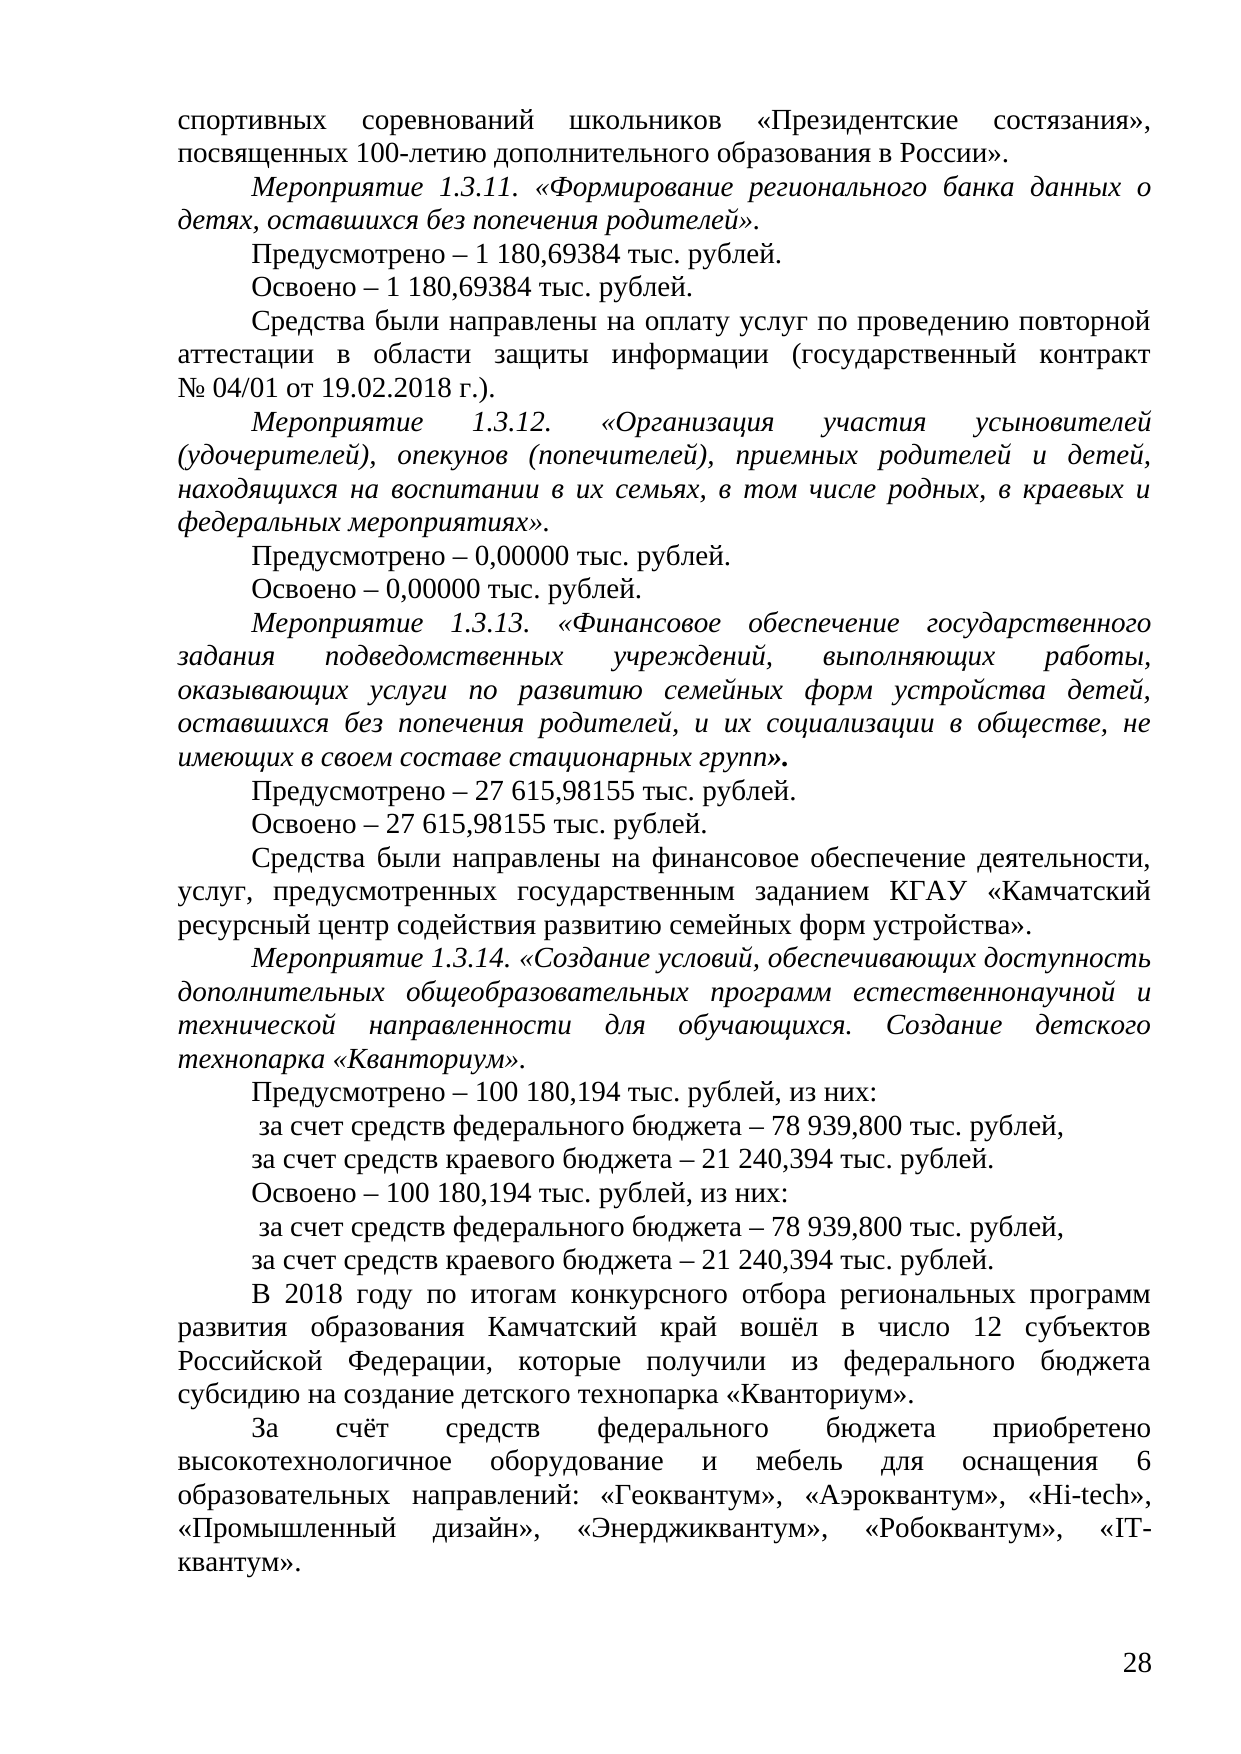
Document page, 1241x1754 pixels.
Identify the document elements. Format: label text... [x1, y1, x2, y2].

text Средства были направлены на финансовое обеспечение деятельности, услуг, предусмотренных государственным заданием КГАУ «Камчатский ресурсный центр содействия развитию семейных форм устройства». [177, 840, 1152, 940]
text Предусмотрено – 100 180,194 тыс. рублей, из них: [177, 1074, 1152, 1108]
text за счет средств краевого бюджета – 21 240,394 тыс. рублей. [177, 1142, 1152, 1175]
text В 2018 году по итогам конкурсного отбора региональных программ развития образования Камчатский край вошёл в число 12 субъектов Российской Федерации, которые получили из федерального бюджета субсидию на создание детского технопарка «Кванториум». [177, 1276, 1152, 1410]
text Освоено – 27 615,98155 тыс. рублей. [177, 806, 1152, 840]
text Мероприятие 1.3.11. «Формирование регионального банка данных о детях, оставшихся без попечения родителей». [177, 169, 1152, 236]
text Мероприятие 1.3.13. «Финансовое обеспечение государственного задания подведомственных учреждений, выполняющих работы, оказывающих услуги по развитию семейных форм устройства детей, оставшихся без попечения родителей, и их социализации в обществе, не имеющих в своем составе стационарных групп». [177, 605, 1152, 773]
text Мероприятие 1.3.12. «Организация участия усыновителей (удочерителей), опекунов (попечителей), приемных родителей и детей, находящихся на воспитании в их семьях, в том числе родных, в краевых и федеральных мероприятиях». [177, 404, 1152, 538]
text Предусмотрено – 0,00000 тыс. рублей. [177, 538, 1152, 571]
text за счет средств федерального бюджета – 78 939,800 тыс. рублей, [177, 1209, 1152, 1242]
text Средства были направлены на оплату услуг по проведению повторной аттестации в области защиты информации (государственный контракт № 04/01 от 19.02.2018 г.). [177, 303, 1152, 404]
text за счет средств федерального бюджета – 78 939,800 тыс. рублей, [177, 1108, 1152, 1142]
text Освоено – 0,00000 тыс. рублей. [177, 571, 1152, 605]
text Освоено – 100 180,194 тыс. рублей, из них: [177, 1175, 1152, 1209]
text Мероприятие 1.3.14. «Создание условий, обеспечивающих доступность дополнительных общеобразовательных программ естественнонаучной и технической направленности для обучающихся. Создание детского технопарка «Кванториум». [177, 940, 1152, 1074]
text за счет средств краевого бюджета – 21 240,394 тыс. рублей. [177, 1242, 1152, 1276]
text Предусмотрено – 1 180,69384 тыс. рублей. [177, 236, 1152, 269]
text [177, 102, 1152, 169]
text За счёт средств федерального бюджета приобретено высокотехнологичное оборудование и мебель для оснащения 6 образовательных направлений: «Геоквантум», «Аэроквантум», «Hi-tech», «Промышленный дизайн», «Энерджиквантум», «Робоквантум», «IT-квантум». [177, 1410, 1152, 1578]
text Предусмотрено – 27 615,98155 тыс. рублей. [177, 773, 1152, 806]
text Освоено – 1 180,69384 тыс. рублей. [177, 269, 1152, 303]
